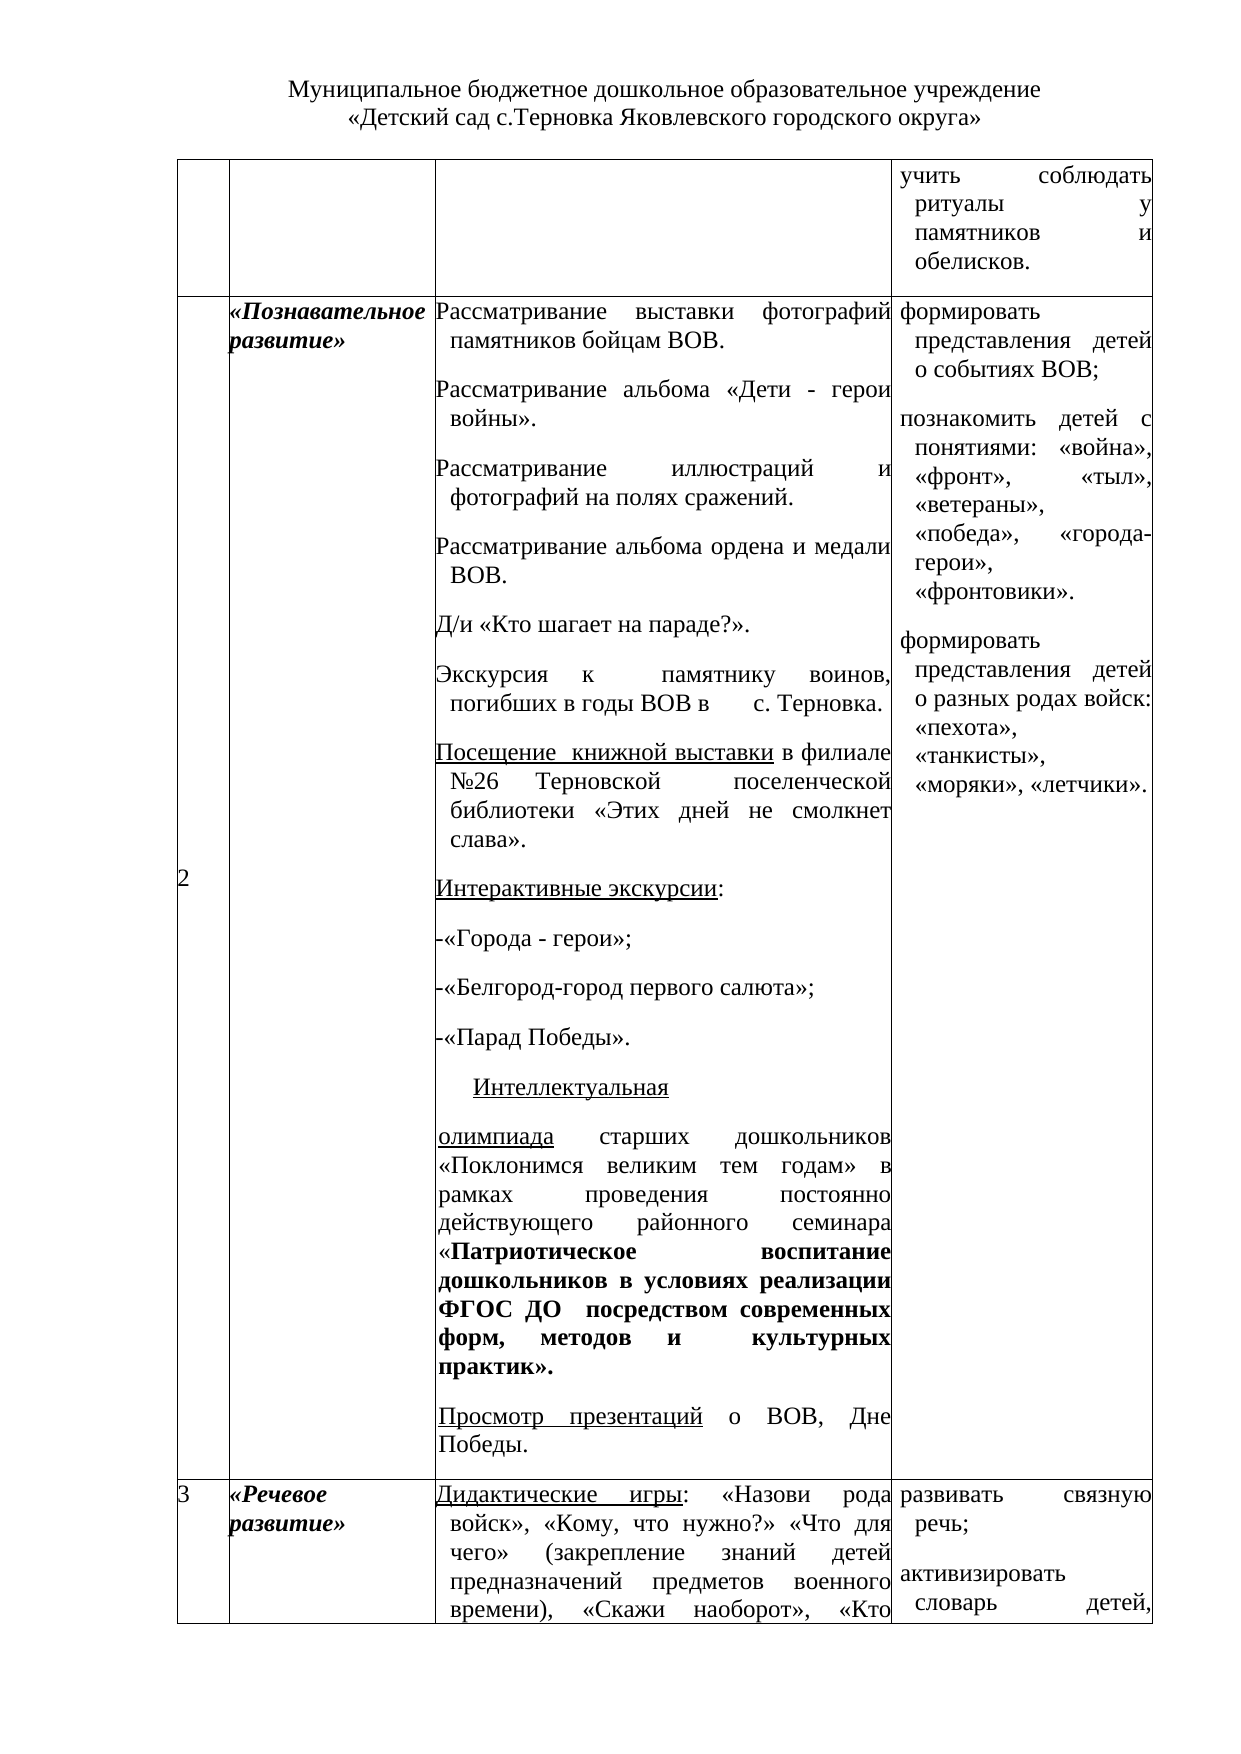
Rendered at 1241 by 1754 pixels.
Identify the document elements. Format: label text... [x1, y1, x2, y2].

table_cell 3 [178, 1480, 229, 1623]
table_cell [436, 160, 891, 296]
table_cell 2 [178, 297, 229, 1479]
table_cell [230, 160, 435, 296]
table_cell формировать представления детей о событиях ВОВ; познакомить детей с понятиями: «война», «фронт», «тыл», «ветераны», «победа», «города-герои», «фронтовики». формировать представления детей о разных родах войск: «пехота», «танкисты», «моряки», «летчики». [892, 297, 1152, 1479]
table_cell 1 [178, 160, 229, 296]
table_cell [892, 1480, 1152, 1623]
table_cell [892, 160, 1152, 296]
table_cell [436, 1480, 891, 1623]
table_cell «Речевое развитие» [230, 1480, 435, 1623]
table_cell «Познавательное развитие» [230, 297, 435, 1479]
table_cell Рассматривание выставки фотографий памятников бойцам ВОВ. Рассматривание альбома «Дети - герои войны». Рассматривание иллюстраций и фотографий на полях сражений. Рассматривание альбома ордена и медали ВОВ. Д/и «Кто шагает на параде?». Экскурсия к памятнику воинов, погибших в годы ВОВ в с. Терновка. Посещение книжной выставки в филиале №26 Терновской поселенческой библиотеки «Этих дней не смолкнет слава». Интерактивные экскурсии: -«Города - герои»; -«Белгород-город первого салюта»; -«Парад Победы». Интеллектуальная олимпиада старших дошкольников «Поклонимся великим тем годам» в рамках проведения постоянно действующего районного семинара «Патриотическое воспитание дошкольников в условиях реализации ФГОС ДО посредством современных форм, методов и культурных практик». Просмотр презентаций о ВОВ, Дне Победы. [436, 297, 891, 1479]
